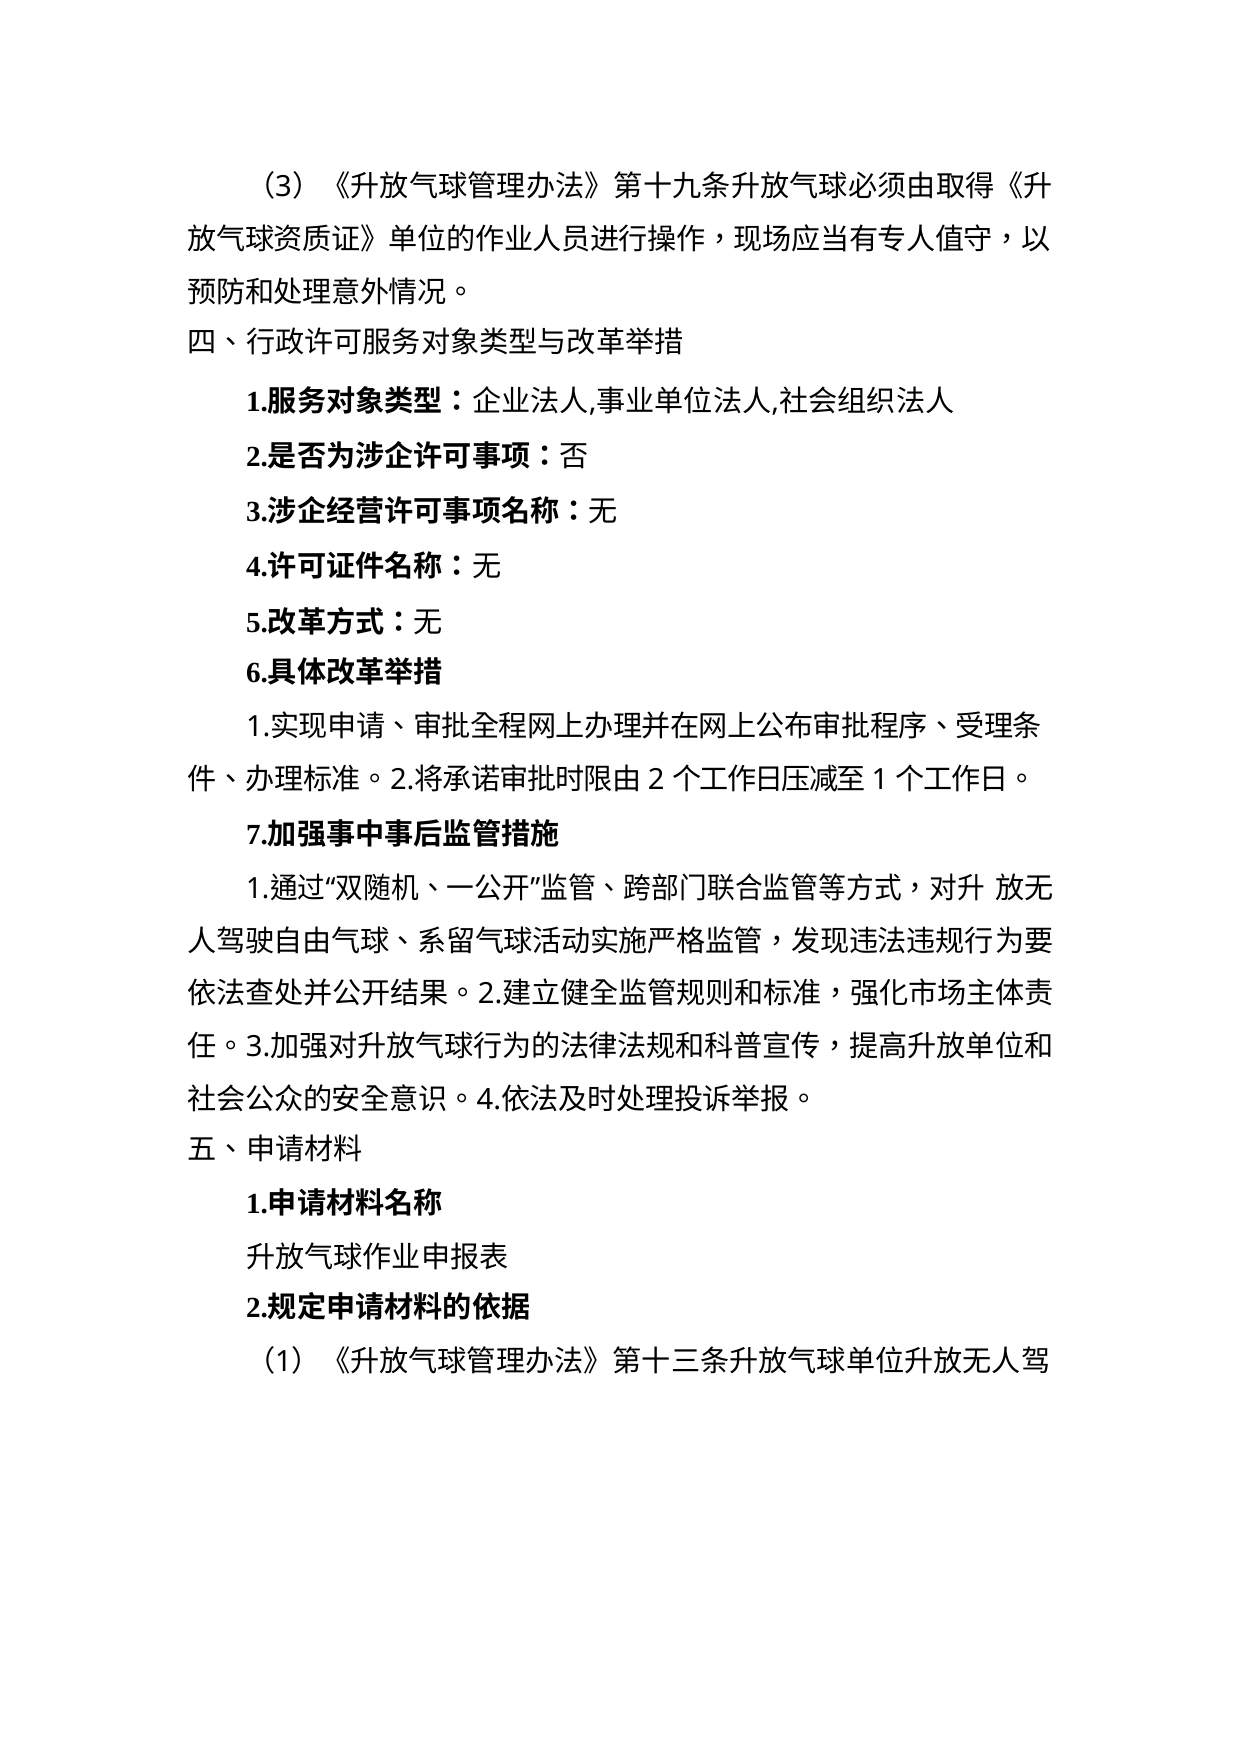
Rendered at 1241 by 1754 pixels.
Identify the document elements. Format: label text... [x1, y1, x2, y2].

text 升放气球作业申报表 [246, 1236, 1080, 1276]
text 1.通过“双随机、一公开”监管、跨部门联合监管等方式，对升 放无人驾驶自由气球、系留气球活动实施严格监管，发现违法违规行为要依法查处并公开结果。2.建立健全监管规则和标准，强化市场主体责任。3.加强对升放气球行为的法律法规和科普宣传，提高升放单位和社会公众的安全意识。4.依法及时处理投诉举报。 [187, 867, 1053, 1118]
text 4.许可证件名称：无 [246, 546, 1080, 585]
text 四、行政许可服务对象类型与改革举措 [187, 323, 1080, 360]
text 5.改革方式：无 [246, 601, 1080, 641]
subtitle 7.加强事中事后监管措施 [246, 811, 1080, 853]
text 3.涉企经营许可事项名称：无 [246, 491, 1080, 530]
text （3）《升放气球管理办法》第十九条升放气球必须由取得《升放气球资质证》单位的作业人员进行操作，现场应当有专人值守，以预防和处理意外情况。 [187, 165, 1053, 311]
text 1.实现申请、审批全程网上办理并在网上公布审批程序、受理条件、办理标准。2.将承诺审批时限由 2 个工作日压减至 1 个工作日。 [187, 705, 1056, 798]
text 6.具体改革举措 [246, 651, 1080, 691]
text （1）《升放气球管理办法》第十三条升放气球单位升放无人驾 [246, 1340, 1080, 1380]
subtitle 2.规定申请材料的依据 [246, 1286, 1080, 1326]
text 五、申请材料 [187, 1131, 1080, 1167]
subtitle 2.是否为涉企许可事项：否 [246, 435, 1080, 475]
subtitle 1.申请材料名称 [246, 1182, 1080, 1222]
text 1.服务对象类型：企业法人,事业单位法人,社会组织法人 [246, 380, 1080, 420]
